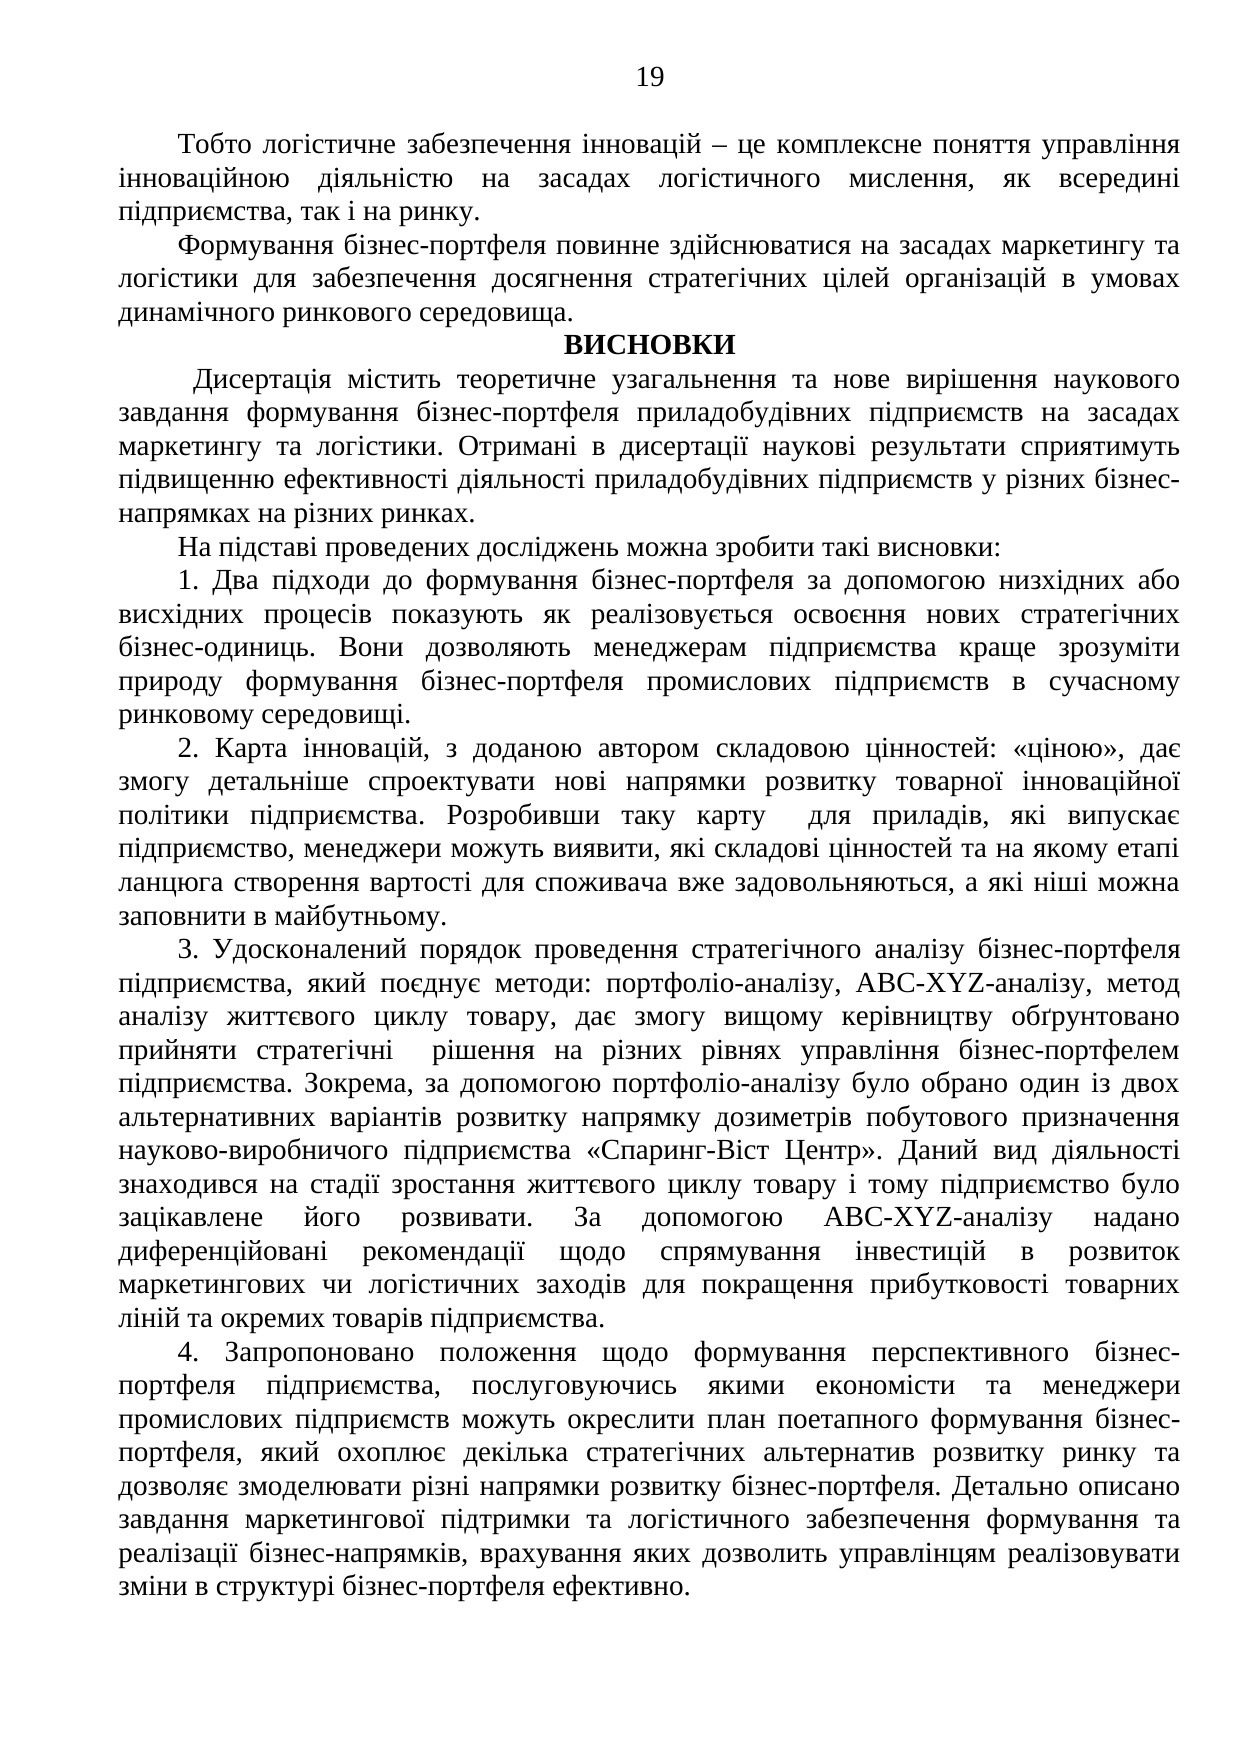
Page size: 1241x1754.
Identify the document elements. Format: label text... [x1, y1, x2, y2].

text Тобто логістичне забезпечення інновацій – це комплексне поняття управління інноваційною діяльністю на засадах логістичного мислення, як всередині підприємства, так і на ринку. [118, 126, 1181, 227]
text 3. Удосконалений порядок проведення стратегічного аналізу бізнес-портфеля підприємства, який поєднує методи: портфоліо-аналізу, АBC-XYZ-аналізу, метод аналізу життєвого циклу товару, дає змогу вищому керівництву обґрунтовано прийняти стратегічні рішення на різних рівнях управління бізнес-портфелем підприємства. Зокрема, за допомогою портфоліо-аналізу було обрано один із двох альтернативних варіантів розвитку напрямку дозиметрів побутового призначення науково-виробничого підприємства «Спаринг-Віст Центр». Даний вид діяльності знаходився на стадії зростання життєвого циклу товару і тому підприємство було зацікавлене його розвивати. За допомогою АBC-XYZ-аналізу надано диференційовані рекомендації щодо спрямування інвестицій в розвиток маркетингових чи логістичних заходів для покращення прибутковості товарних ліній та окремих товарів підприємства. [118, 931, 1181, 1334]
text 4. Запропоновано положення щодо формування перспективного бізнес-портфеля підприємства, послуговуючись якими економісти та менеджери промислових підприємств можуть окреслити план поетапного формування бізнес-портфеля, який охоплює декілька стратегічних альтернатив розвитку ринку та дозволяє змоделювати різні напрямки розвитку бізнес-портфеля. Детально описано завдання маркетингової підтримки та логістичного забезпечення формування та реалізації бізнес-напрямків, врахування яких дозволить управлінцям реалізовувати зміни в структурі бізнес-портфеля ефективно. [118, 1334, 1181, 1602]
text 2. Карта інновацій, з доданою автором cкладовою цінностей: «ціною», дає змогу детальніше спроектувати нові напрямки розвитку товарної інноваційної політики підприємства. Розробивши таку карту для приладів, які випускає підприємство, менеджери можуть виявити, які складові цінностей та на якому етапі ланцюга створення вартості для споживача вже задовольняються, а які ніші можна заповнити в майбутньому. [118, 730, 1181, 931]
text ВИСНОВКИ [118, 327, 1181, 361]
text Дисертація містить теоретичне узагальнення та нове вирішення наукового завдання формування бізнес-портфеля приладобудівних підприємств на засадах маркетингу та логістики. Отримані в дисертації наукові результати сприятимуть підвищенню ефективності діяльності приладобудівних підприємств у різних бізнес-напрямках на різних ринках. [118, 361, 1181, 529]
text На підставі проведених досліджень можна зробити такі висновки: [118, 529, 1181, 562]
text Формування бізнес-портфеля повинне здійснюватися на засадах маркетингу та логістики для забезпечення досягнення стратегічних цілей організацій в умовах динамічного ринкового середовища. [118, 227, 1181, 327]
text 1. Два підходи до формування бізнес-портфеля за допомогою низхідних або висхідних процесів показують як реалізовується освоєння нових стратегічних бізнес-одиниць. Вони дозволяють менеджерам підприємства краще зрозуміти природу формування бізнес-портфеля промислових підприємств в сучасному ринковому середовищі. [118, 562, 1181, 730]
